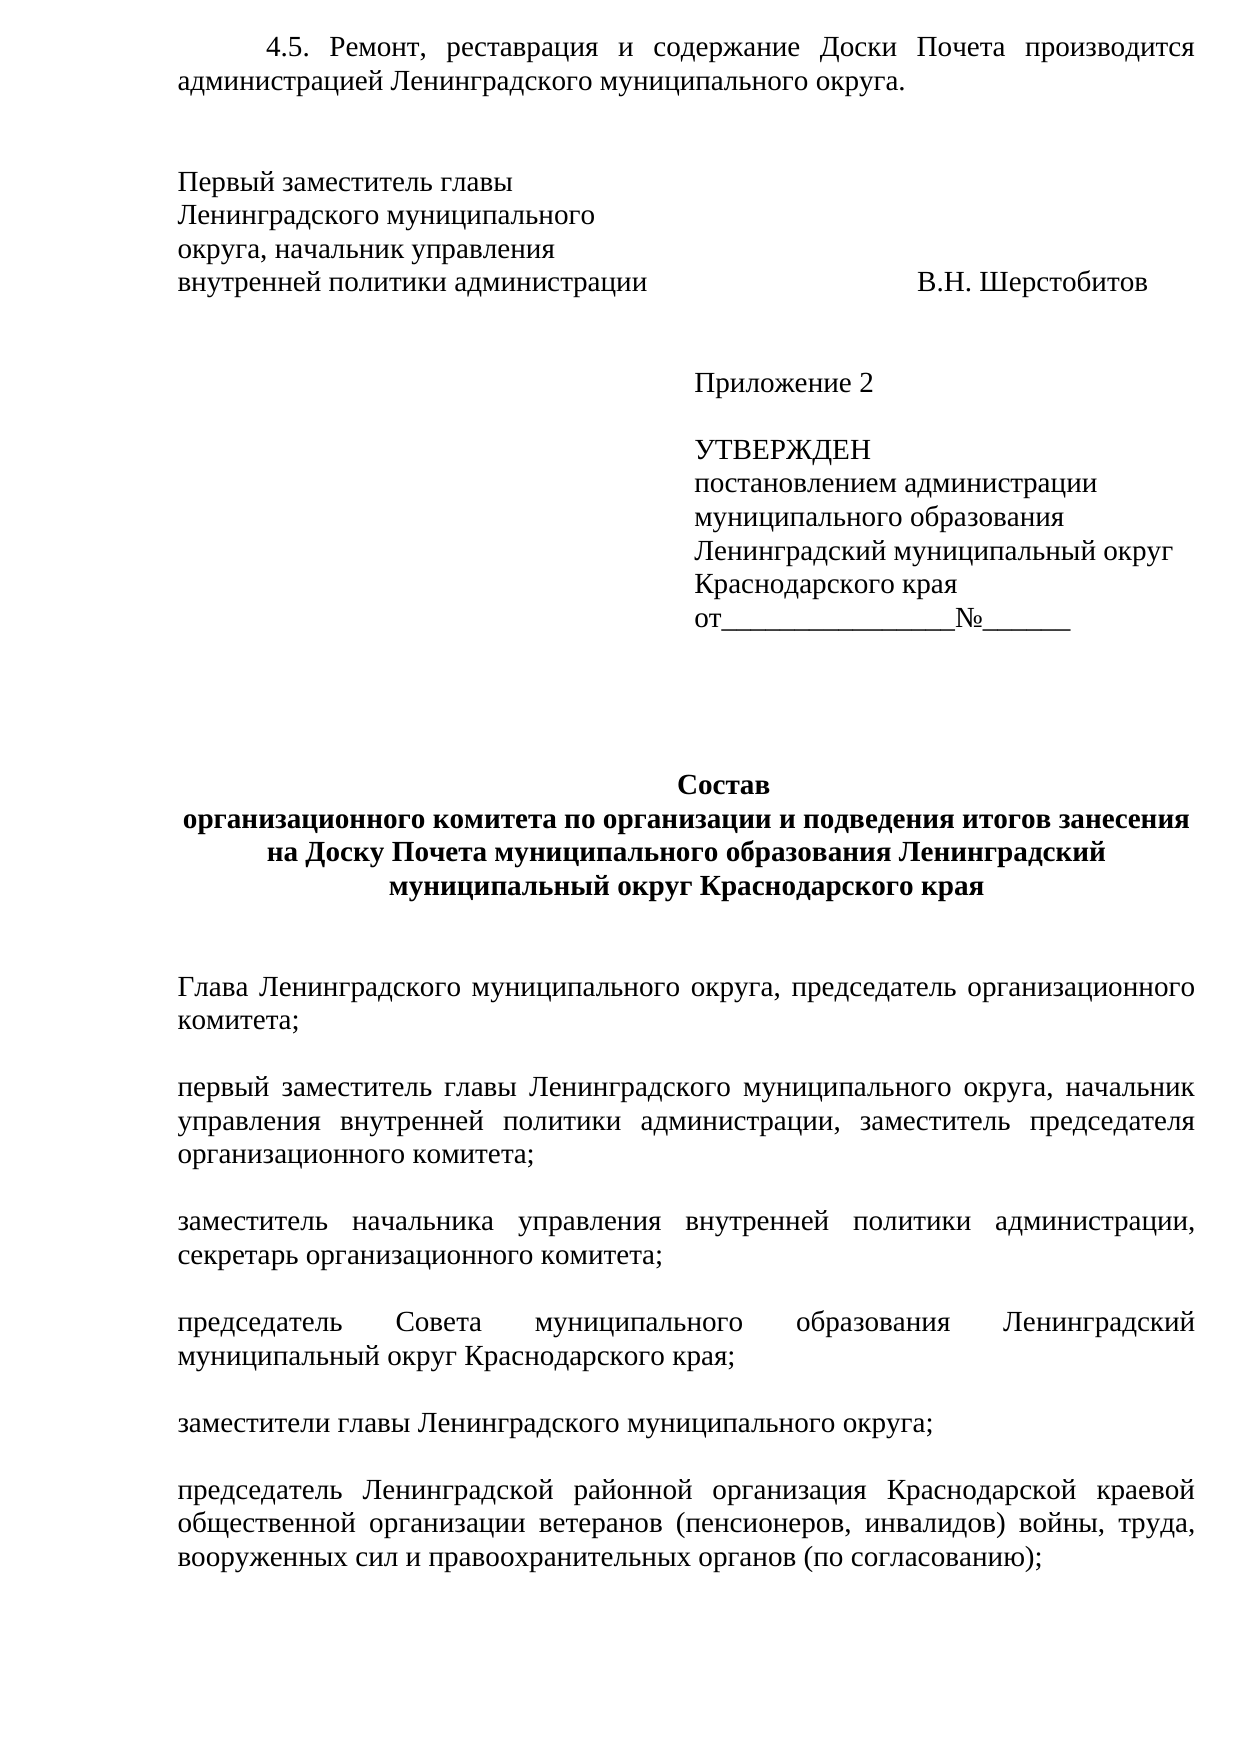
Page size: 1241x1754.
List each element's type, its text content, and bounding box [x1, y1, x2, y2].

text Первый заместитель главы [177, 164, 1196, 197]
text председатель Ленинградской районной организация Краснодарской краевой общественной организации ветеранов (пенсионеров, инвалидов) войны, труда, вооруженных сил и правоохранительных органов (по согласованию); [177, 1472, 1196, 1572]
text округа, начальник управления [177, 231, 1196, 264]
text муниципального образования [177, 499, 1196, 533]
text Краснодарского края [177, 566, 1196, 600]
text председатель Совета муниципального образования Ленинградский муниципальный округ Краснодарского края; [177, 1304, 1196, 1371]
text заместители главы Ленинградского муниципального округа; [177, 1405, 1196, 1438]
text заместитель начальника управления внутренней политики администрации, секретарь организационного комитета; [177, 1203, 1196, 1271]
text УТВЕРЖДЕН [177, 432, 1196, 466]
text Глава Ленинградского муниципального округа, председатель организационного комитета; [177, 969, 1196, 1036]
text организационного комитета по организации и подведения итогов занесения на Доску Почета муниципального образования Ленинградский муниципальный округ Краснодарского края [177, 801, 1196, 902]
text Приложение 2 [177, 365, 1196, 398]
text внутренней политики администрации В.Н. Шерстобитов [177, 264, 1196, 298]
text Ленинградского муниципального [177, 197, 1196, 231]
text 4.5. Ремонт, реставрация и содержание Доски Почета производится администрацией Ленинградского муниципального округа. [177, 29, 1196, 97]
text первый заместитель главы Ленинградского муниципального округа, начальник управления внутренней политики администрации, заместитель председателя организационного комитета; [177, 1069, 1196, 1170]
text от________________№______ [177, 600, 1196, 633]
text Состав [177, 767, 1196, 801]
text Ленинградский муниципальный округ [177, 533, 1196, 566]
text постановлением администрации [177, 466, 1196, 499]
